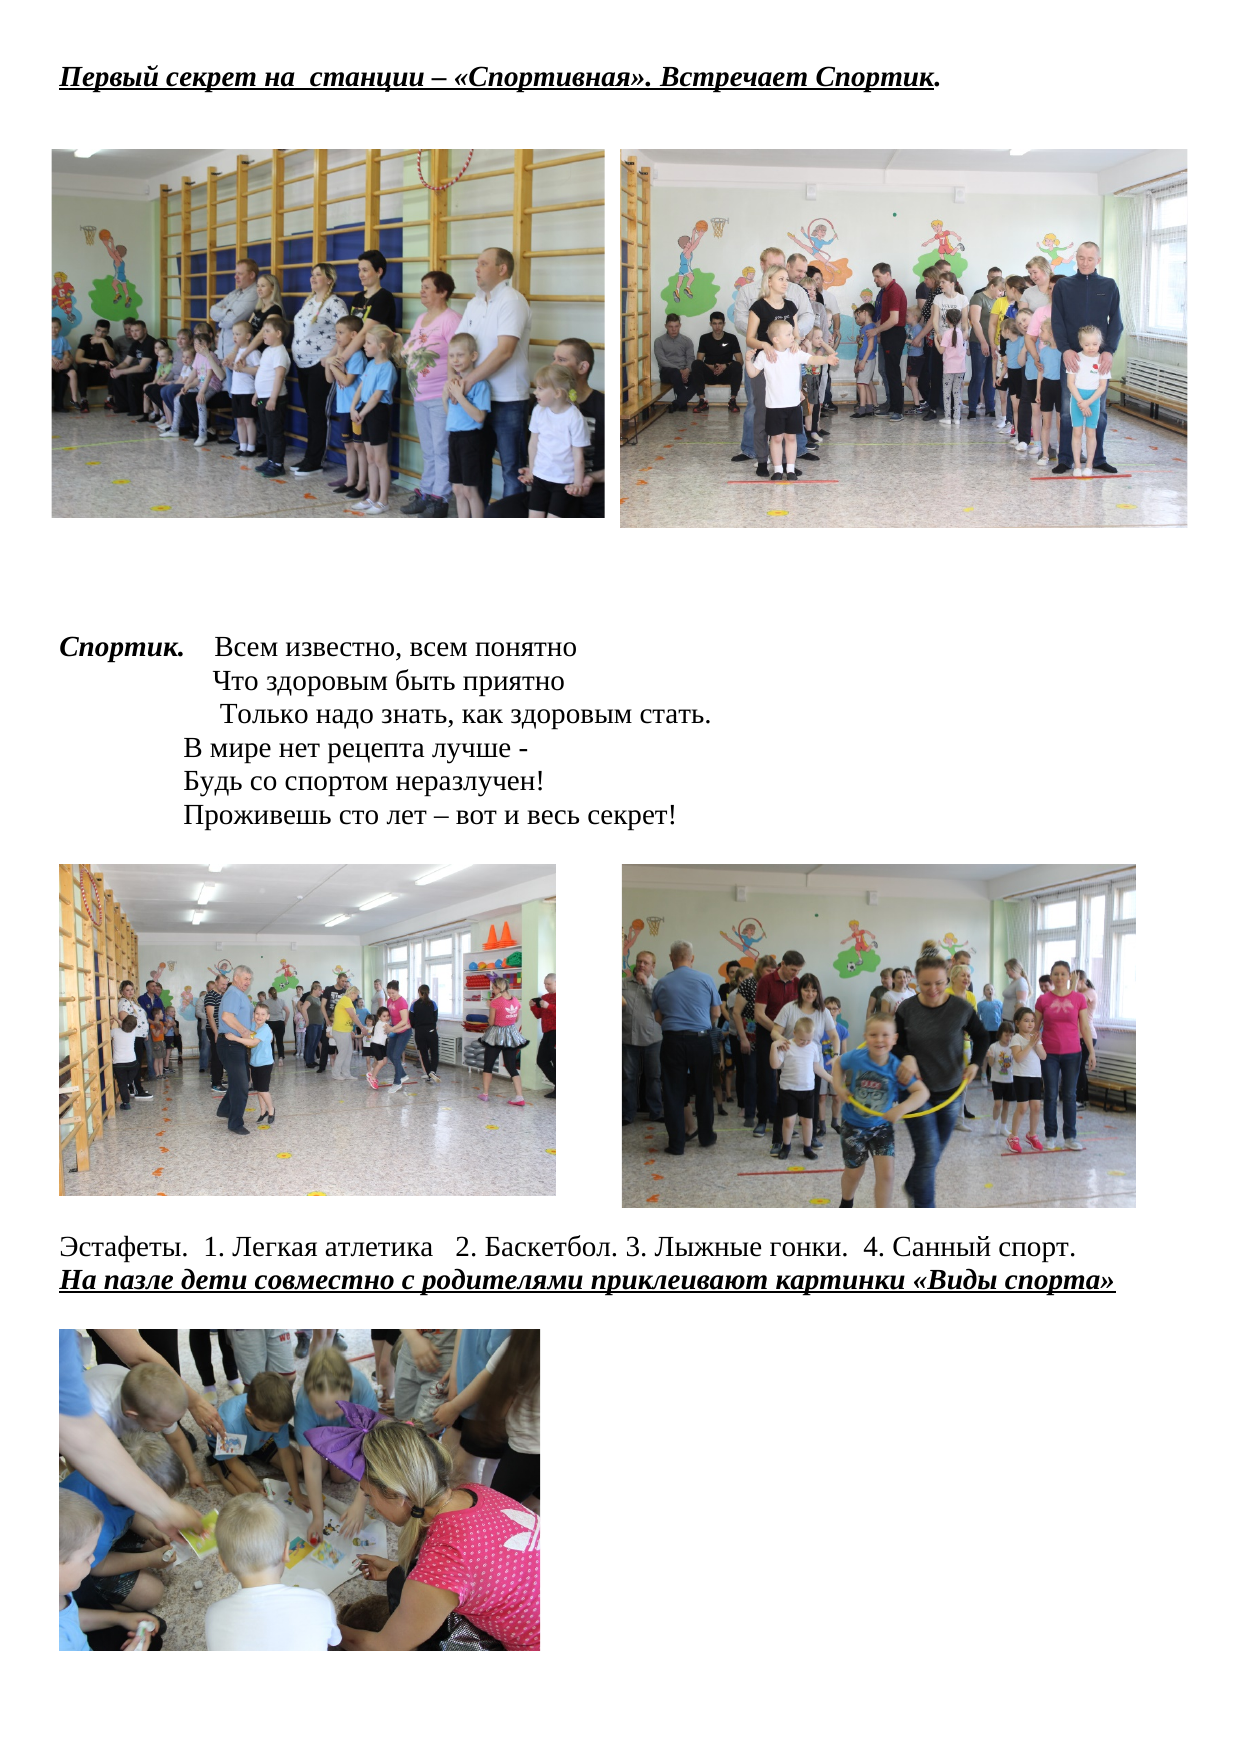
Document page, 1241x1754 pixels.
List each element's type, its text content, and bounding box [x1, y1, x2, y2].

text Эстафеты. 1. Легкая атлетика 2. Баскетбол. 3. Лыжные гонки. 4. Санный спорт. [59, 1229, 1152, 1262]
text В мире нет рецепта лучше - [59, 730, 1152, 763]
picture [51, 149, 605, 518]
text На пазле дети совместно с родителями приклеивают картинки «Виды спорта» [59, 1262, 1152, 1296]
text Что здоровым быть приятно [59, 663, 1152, 696]
text Проживешь сто лет – вот и весь секрет! [59, 797, 1152, 831]
text Спортик. Всем известно, всем понятно [59, 629, 1152, 663]
text Первый секрет на станции – «Спортивная». Встречает Спортик. [59, 59, 1152, 93]
picture [620, 149, 1188, 528]
text Будь со спортом неразлучен! [59, 763, 1152, 797]
text Только надо знать, как здоровым стать. [59, 696, 1152, 730]
picture [59, 864, 556, 1196]
picture [621, 864, 1136, 1208]
picture [59, 1329, 541, 1651]
